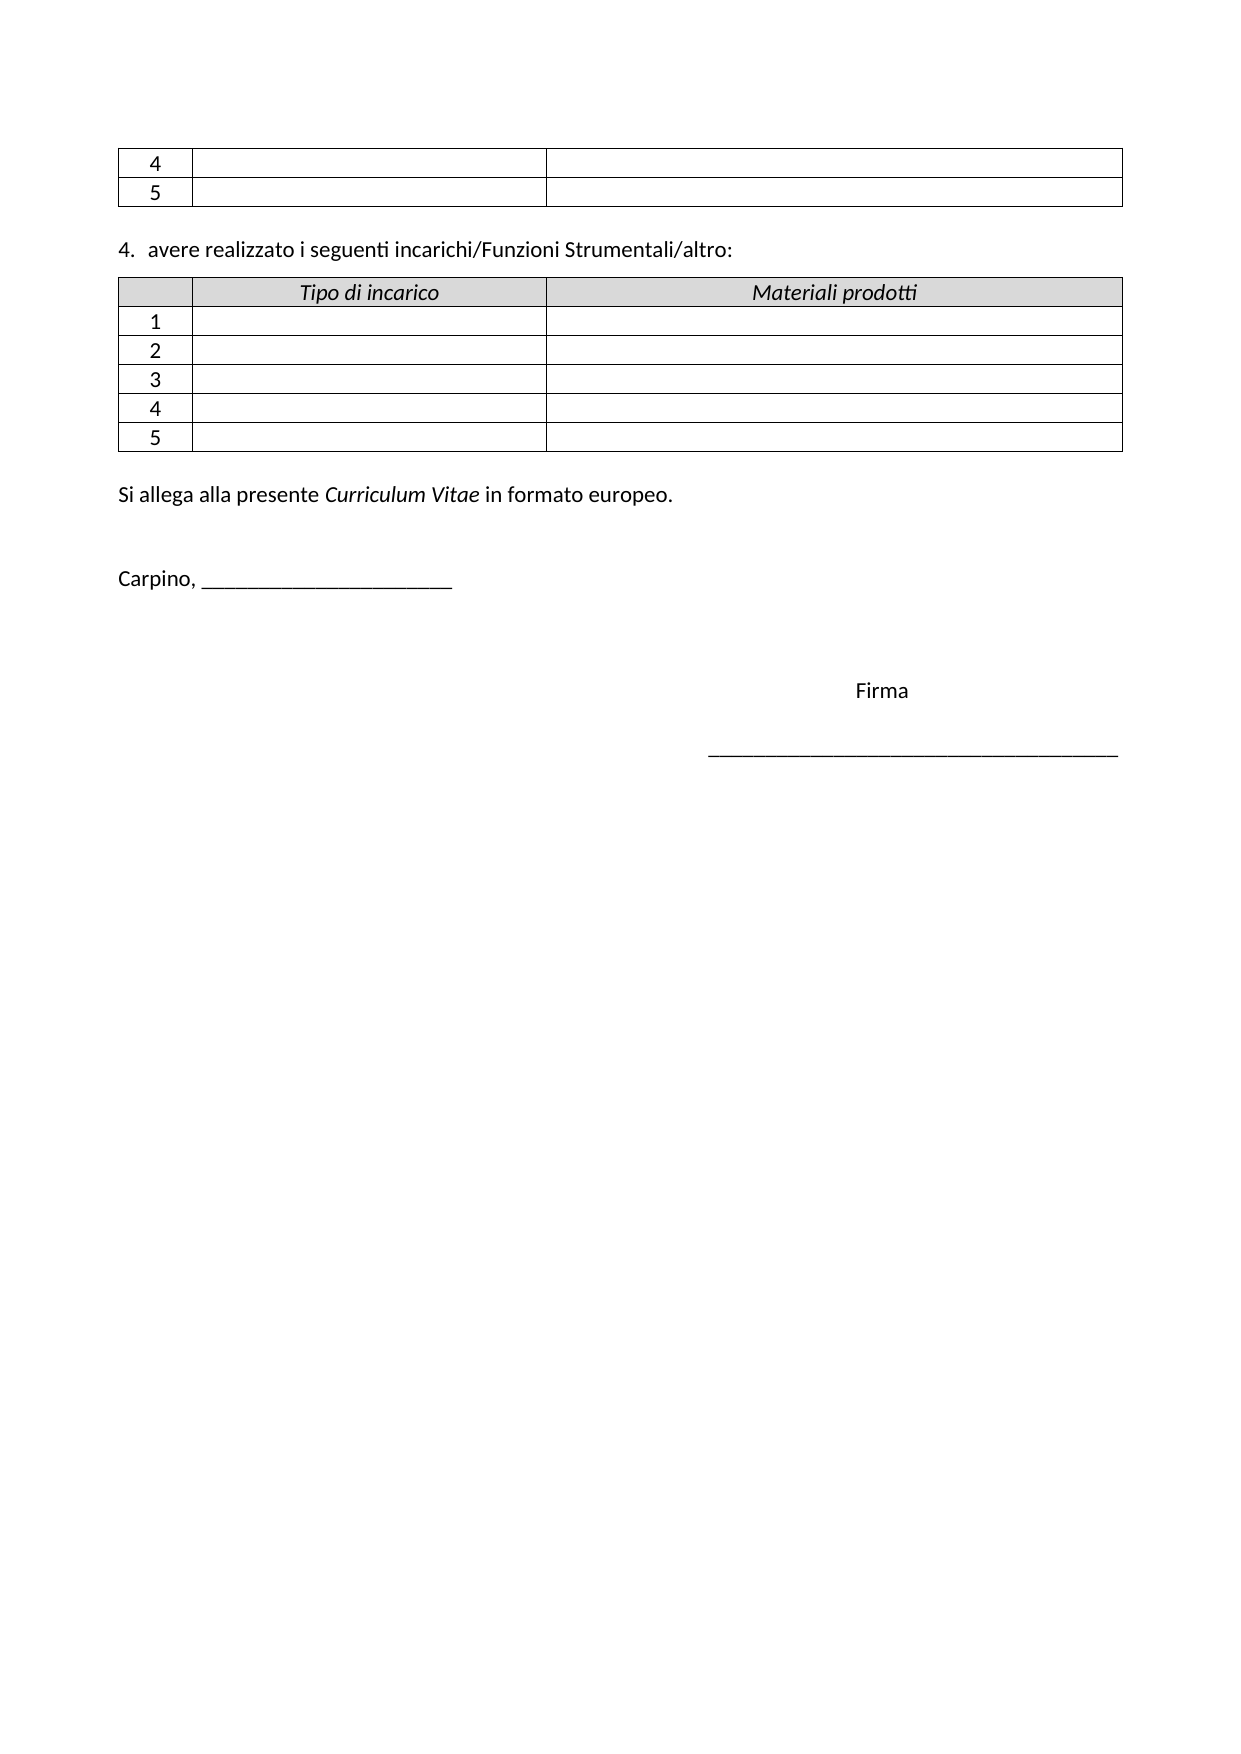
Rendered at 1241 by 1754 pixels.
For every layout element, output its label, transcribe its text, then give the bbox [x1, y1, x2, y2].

list avere realizzato i seguenti incarichi/Funzioni Strumentali/altro: [118, 235, 1122, 263]
table_header [119, 278, 192, 306]
table_cell 2 [119, 336, 192, 364]
table_cell [547, 178, 1122, 206]
table_header Tipo di incarico [193, 278, 546, 306]
text Si allega alla presente Curriculum Vitae in formato europeo. [118, 480, 1122, 508]
table_cell 3 [119, 365, 192, 393]
table_cell [547, 394, 1122, 422]
text Firma [856, 676, 1122, 704]
table_cell 5 [119, 423, 192, 451]
table_cell [193, 149, 546, 177]
table_cell [547, 307, 1122, 335]
table_cell [193, 307, 546, 335]
table_cell 4 [119, 394, 192, 422]
table_cell [193, 178, 546, 206]
table_cell 4 [119, 149, 192, 177]
table_cell [547, 365, 1122, 393]
table_cell [547, 423, 1122, 451]
table_cell [193, 336, 546, 364]
table_header Materiali prodotti [547, 278, 1122, 306]
table_cell [547, 149, 1122, 177]
text Carpino, ______________________ [118, 564, 1122, 592]
table_cell [193, 365, 546, 393]
table_cell 5 [119, 178, 192, 206]
table_cell [547, 336, 1122, 364]
table_cell 1 [119, 307, 192, 335]
text ____________________________________ [118, 732, 1122, 760]
table_cell [193, 423, 546, 451]
table_cell [193, 394, 546, 422]
